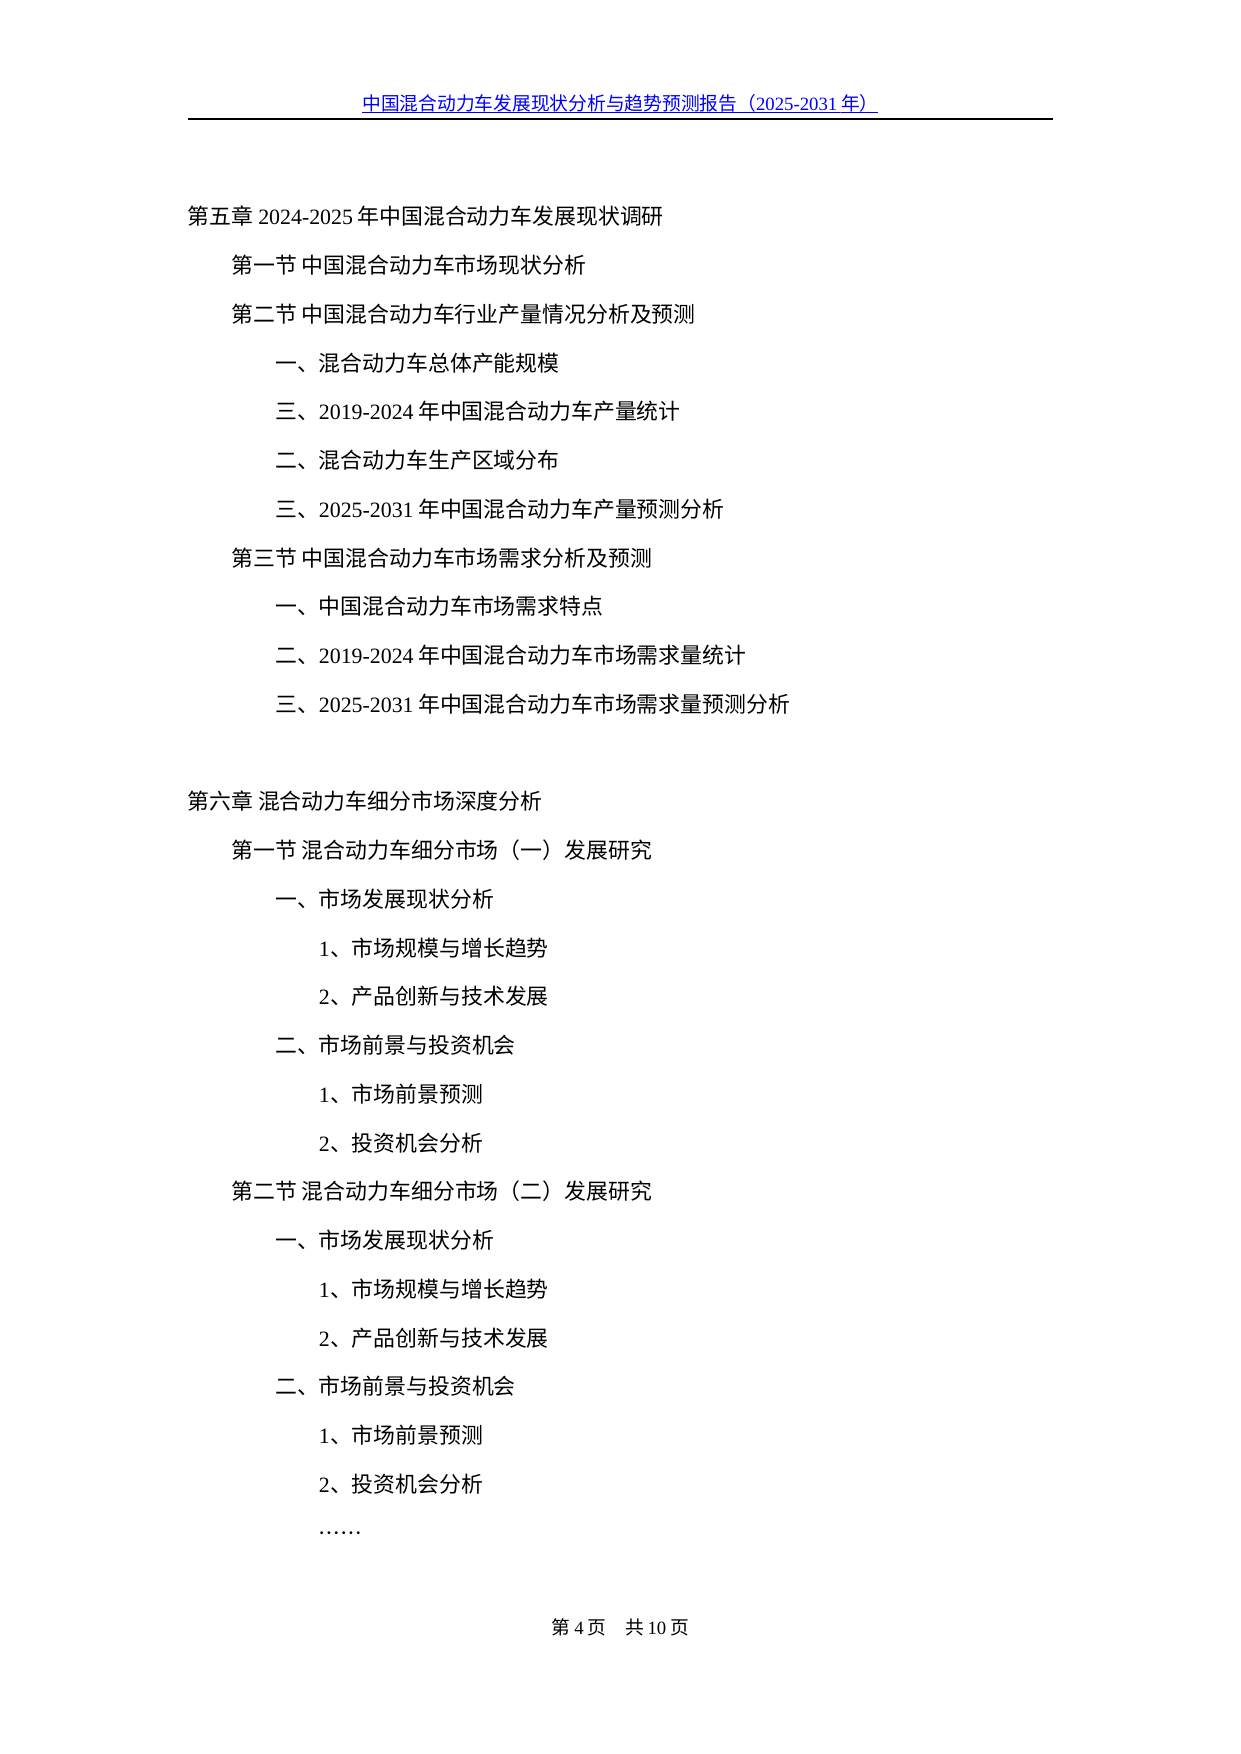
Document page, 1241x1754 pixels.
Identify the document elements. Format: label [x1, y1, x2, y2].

text [187, 150, 1053, 1548]
